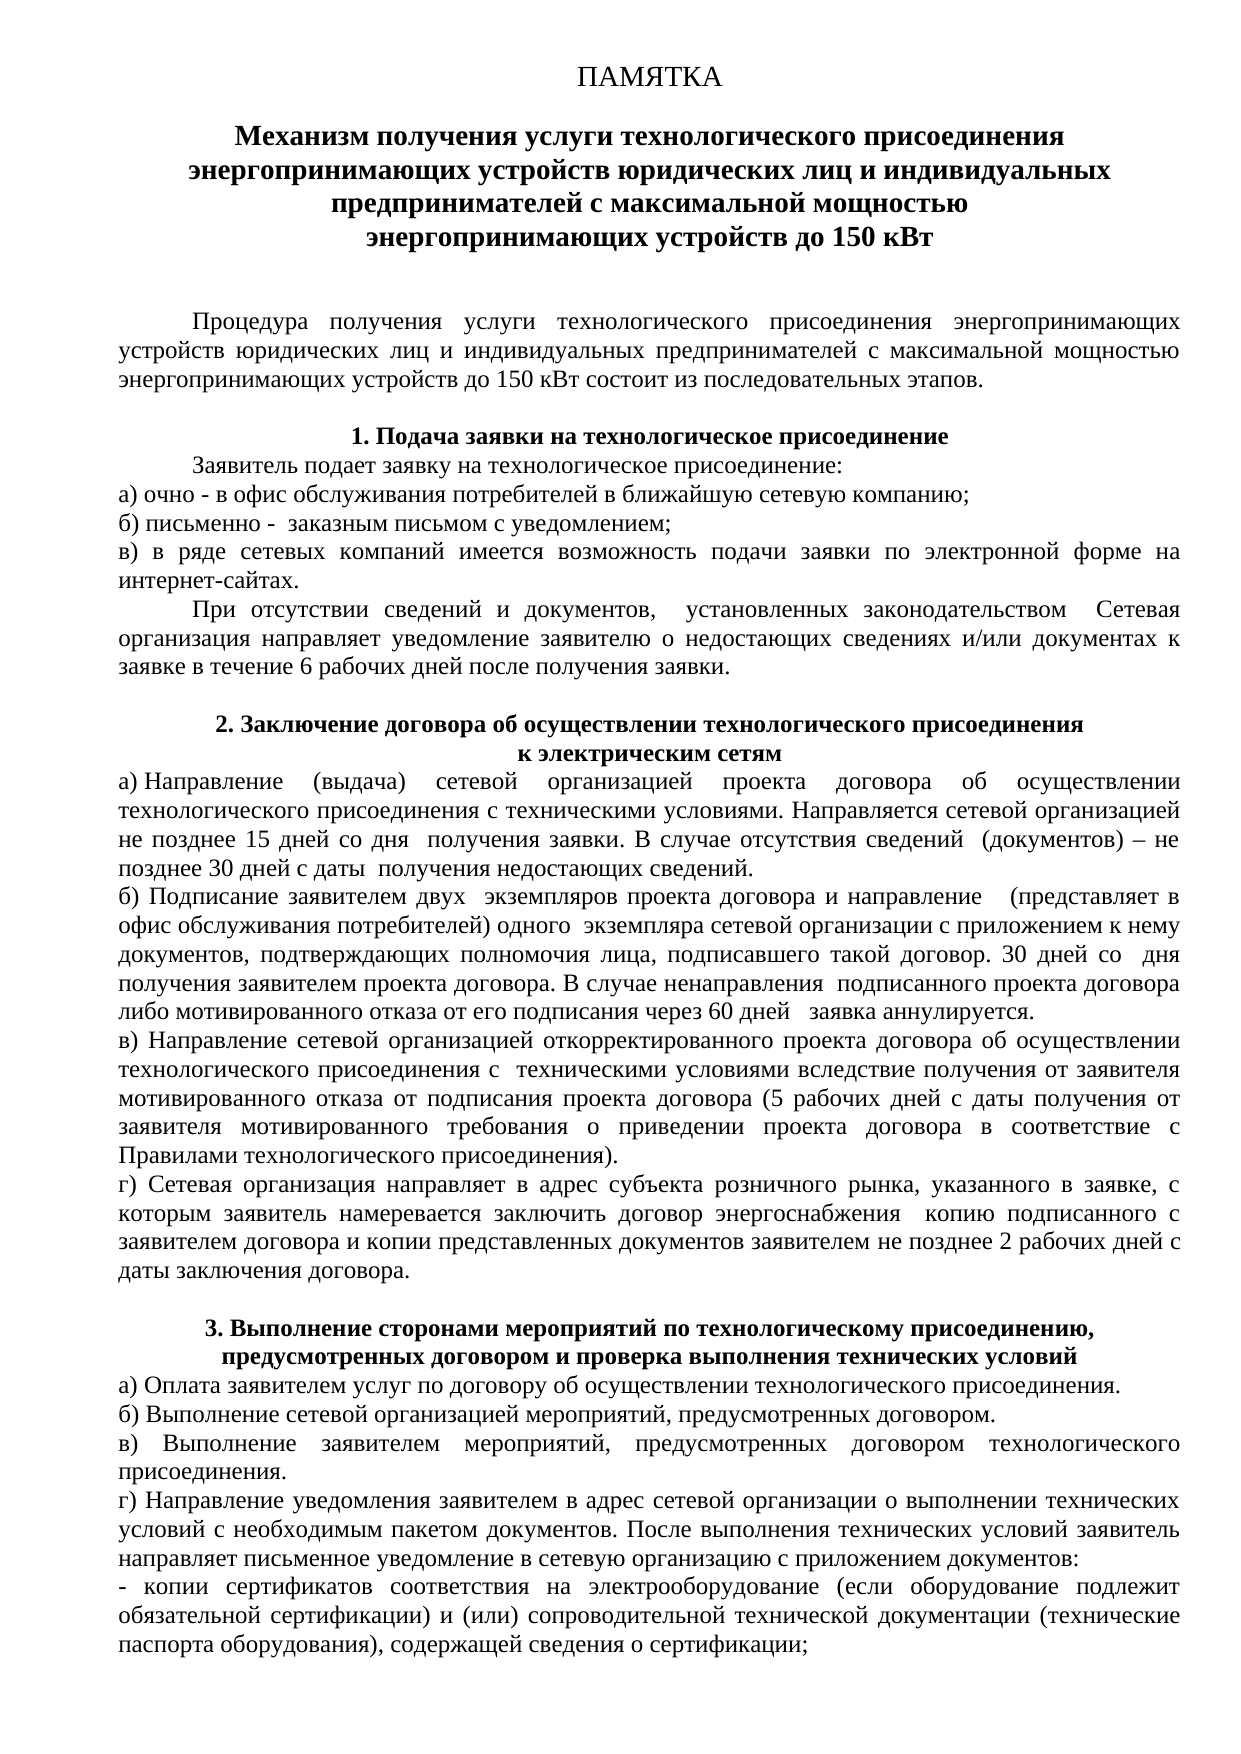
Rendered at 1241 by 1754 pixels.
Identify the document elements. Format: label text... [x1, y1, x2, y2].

text к электрическим сетям [118, 738, 1181, 766]
text в) в ряде сетевых компаний имеется возможность подачи заявки по электронной форме на интернет-сайтах. [118, 536, 1181, 594]
text При отсутствии сведений и документов, установленных законодательством Сетевая организация направляет уведомление заявителю о недостающих сведениях и/или документах к заявке в течение 6 рабочих дней после получения заявки. [118, 594, 1181, 680]
text Заявитель подает заявку на технологическое присоединение: [118, 450, 1181, 479]
text б) Выполнение сетевой организацией мероприятий, предусмотренных договором. [118, 1399, 1181, 1428]
text Механизм получения услуги технологического присоединения энергопринимающих устройств юридических лиц и индивидуальных предпринимателей с максимальной мощностью [118, 118, 1181, 219]
text Процедура получения услуги технологического присоединения энергопринимающих устройств юридических лиц и индивидуальных предпринимателей с максимальной мощностью энергопринимающих устройств до 150 кВт состоит из последовательных этапов. [118, 306, 1181, 393]
text б) письменно - заказным письмом с уведомлением; [118, 508, 1181, 536]
text 2. Заключение договора об осуществлении технологического присоединения [118, 709, 1181, 738]
text ПАМЯТКА [118, 59, 1181, 93]
text а) Оплата заявителем услуг по договору об осуществлении технологического присоединения. [118, 1370, 1181, 1399]
text б) Подписание заявителем двух экземпляров проекта договора и направление (представляет в офис обслуживания потребителей) одного экземпляра сетевой организации с приложением к нему документов, подтверждающих полномочия лица, подписавшего такой договор. 30 дней со дня получения заявителем проекта договора. В случае ненаправления подписанного проекта договора либо мотивированного отказа от его подписания через 60 дней заявка аннулируется. [118, 881, 1181, 1025]
text а) Направление (выдача) сетевой организацией проекта договора об осуществлении технологического присоединения с техническими условиями. Направляется сетевой организацией не позднее 15 дней со дня получения заявки. В случае отсутствия сведений (документов) – не позднее 30 дней с даты получения недостающих сведений. [118, 766, 1181, 881]
text 1. Подача заявки на технологическое присоединение [118, 421, 1181, 450]
text энергопринимающих устройств до 150 кВт [118, 219, 1181, 253]
text г) Направление уведомления заявителем в адрес сетевой организации о выполнении технических условий с необходимым пакетом документов. После выполнения технических условий заявитель направляет письменное уведомление в сетевую организацию с приложением документов: [118, 1485, 1181, 1571]
text - копии сертификатов соответствия на электрооборудование (если оборудование подлежит обязательной сертификации) и (или) сопроводительной технической документации (технические паспорта оборудования), содержащей сведения о сертификации; [118, 1571, 1181, 1658]
text г) Сетевая организация направляет в адрес субъекта розничного рынка, указанного в заявке, с которым заявитель намеревается заключить договор энергоснабжения копию подписанного с заявителем договора и копии представленных документов заявителем не позднее 2 рабочих дней с даты заключения договора. [118, 1169, 1181, 1284]
text в) Направление сетевой организацией откорректированного проекта договора об осуществлении технологического присоединения с техническими условиями вследствие получения от заявителя мотивированного отказа от подписания проекта договора (5 рабочих дней с даты получения от заявителя мотивированного требования о приведении проекта договора в соответствие с Правилами технологического присоединения). [118, 1025, 1181, 1169]
text а) очно - в офис обслуживания потребителей в ближайшую сетевую компанию; [118, 479, 1181, 508]
text 3. Выполнение сторонами мероприятий по технологическому присоединению, предусмотренных договором и проверка выполнения технических условий [118, 1313, 1181, 1370]
text в) Выполнение заявителем мероприятий, предусмотренных договором технологического присоединения. [118, 1428, 1181, 1485]
